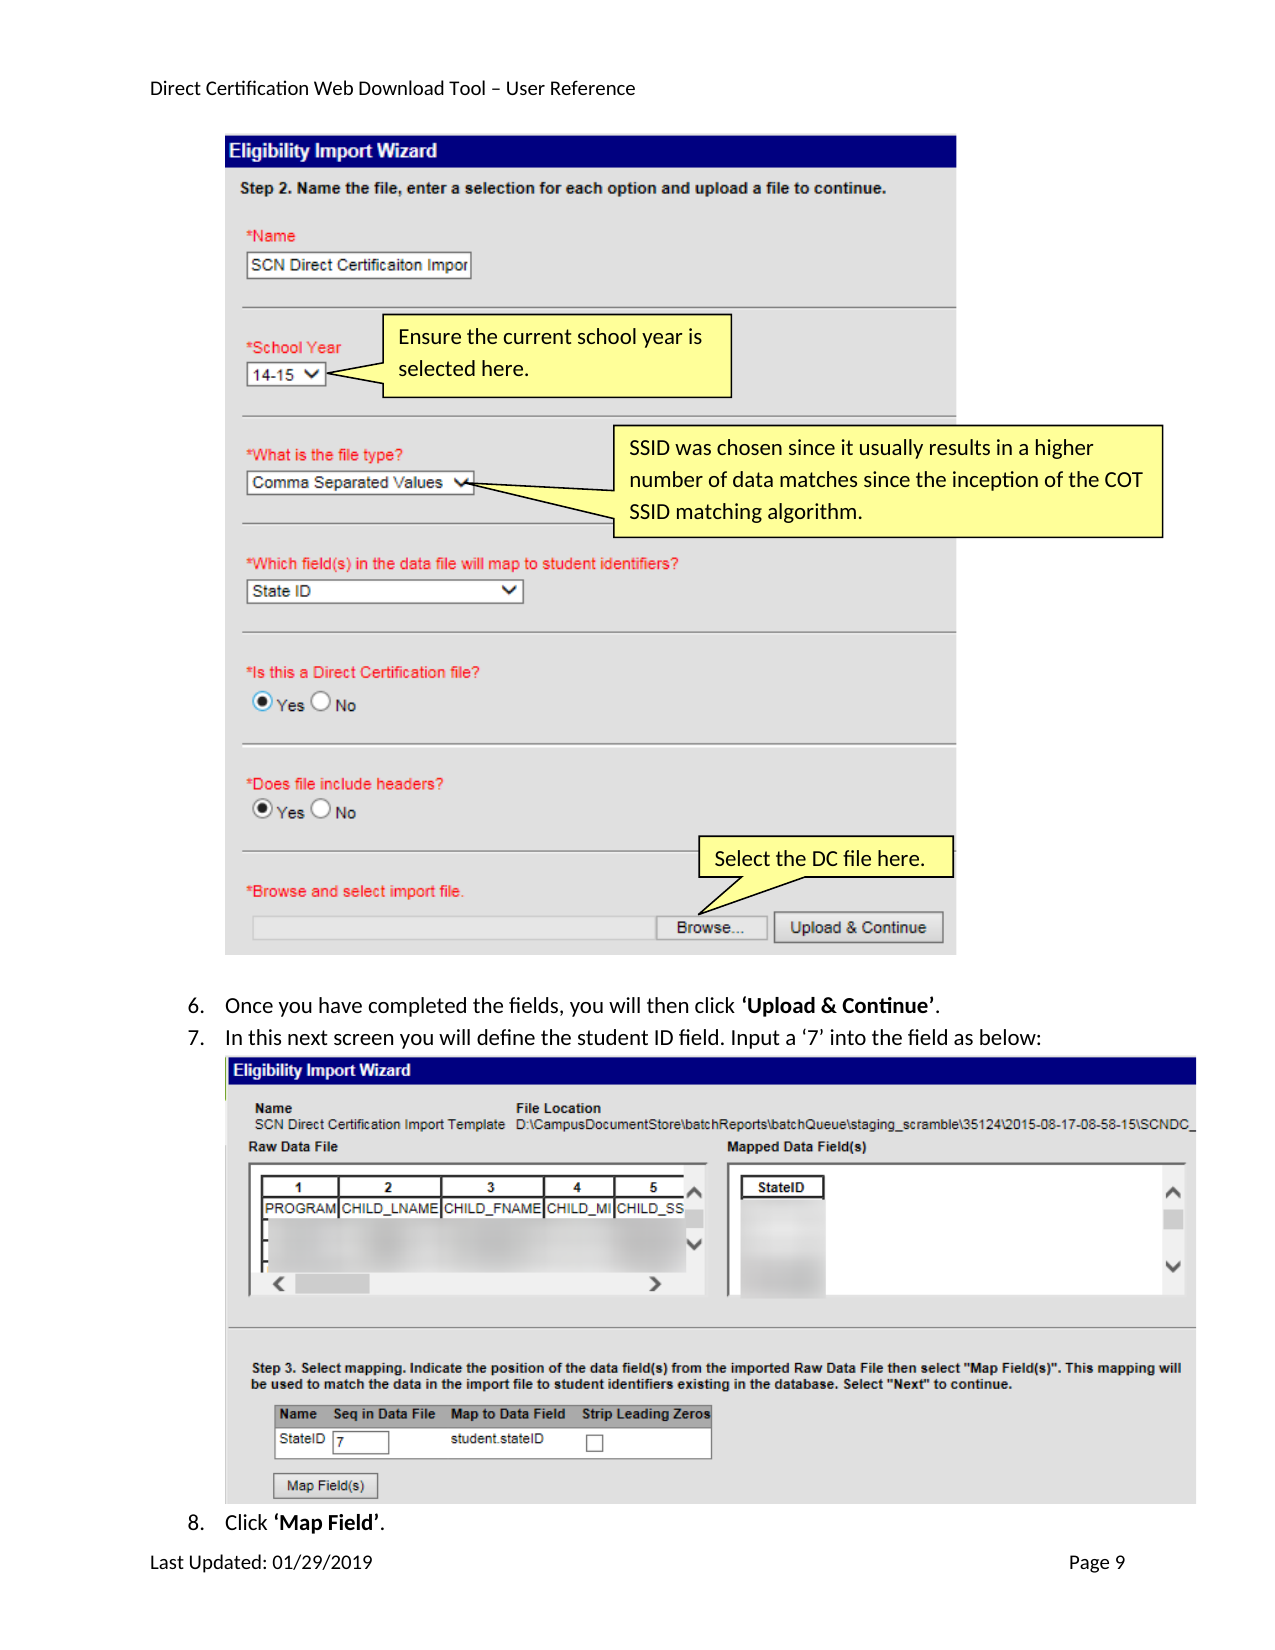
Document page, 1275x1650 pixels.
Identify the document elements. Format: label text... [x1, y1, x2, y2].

list In this next screen you will define the student ID field. Input a ‘7’ into the field as below: [187, 1023, 1191, 1051]
picture [225, 133, 957, 955]
list Click ‘Map Field’. [187, 1508, 1191, 1536]
picture [225, 1055, 1197, 1504]
list Once you have completed the fields, you will then click ‘Upload & Continue’. [187, 991, 1191, 1019]
